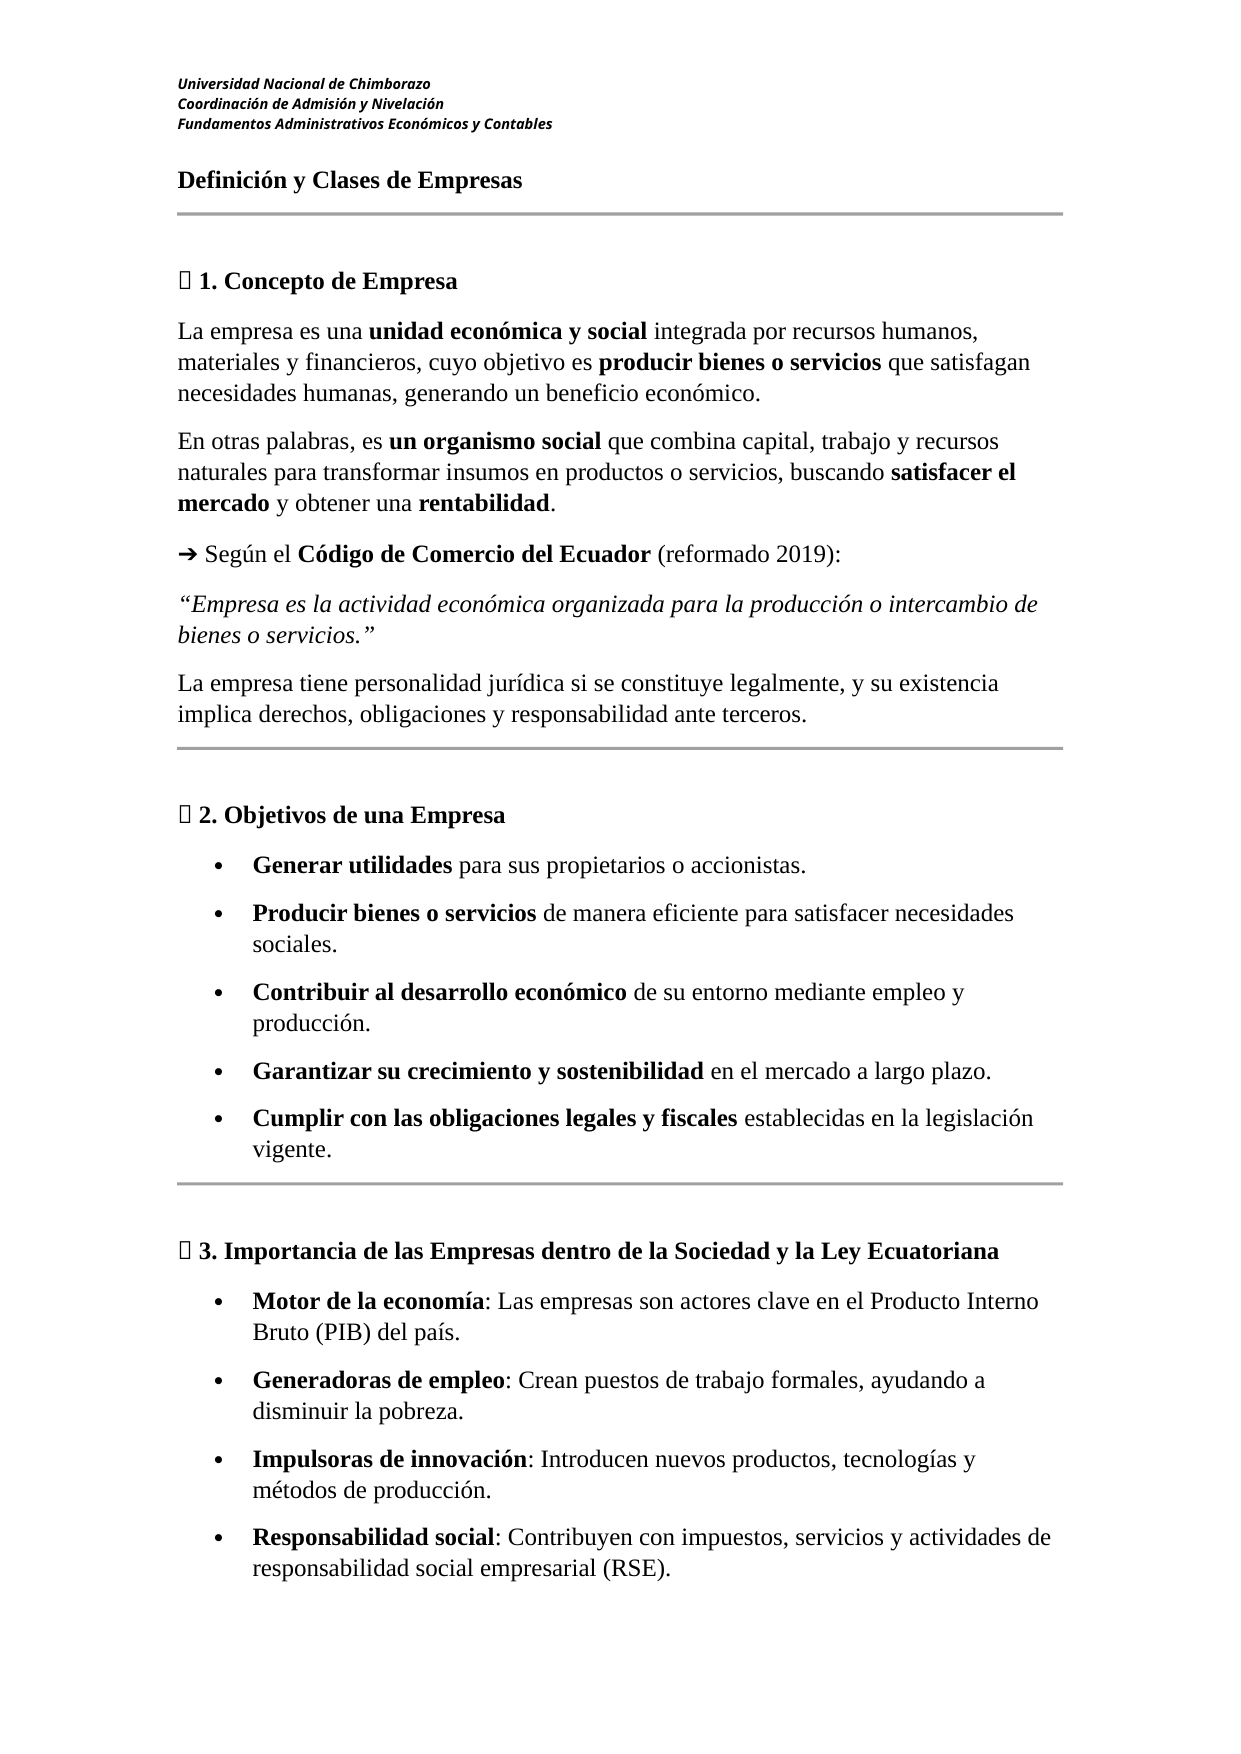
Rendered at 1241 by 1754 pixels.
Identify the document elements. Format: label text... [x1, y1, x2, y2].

text 🎯 2. Objetivos de una Empresa [177, 797, 1063, 831]
text “Empresa es la actividad económica organizada para la producción o intercambio de bienes o servicios.” [177, 589, 1063, 649]
list Producir bienes o servicios de manera eficiente para satisfacer necesidades sociales. [215, 898, 1063, 958]
list Contribuir al desarrollo económico de su entorno mediante empleo y producción. [215, 977, 1063, 1037]
list Impulsoras de innovación: Introducen nuevos productos, tecnologías y métodos de producción. [215, 1444, 1063, 1503]
text ✅ 1. Concepto de Empresa [177, 263, 1063, 297]
text La empresa es una unidad económica y social integrada por recursos humanos, materiales y financieros, cuyo objetivo es producir bienes o servicios que satisfagan necesidades humanas, generando un beneficio económico. [177, 316, 1063, 407]
text La empresa tiene personalidad jurídica si se constituye legalmente, y su existencia implica derechos, obligaciones y responsabilidad ante terceros. [177, 668, 1063, 728]
list Generar utilidades para sus propietarios o accionistas. [215, 851, 1063, 879]
text Definición y Clases de Empresas [177, 165, 1063, 193]
list Generadoras de empleo: Crean puestos de trabajo formales, ayudando a disminuir la pobreza. [215, 1365, 1063, 1425]
text En otras palabras, es un organismo social que combina capital, trabajo y recursos naturales para transformar insumos en productos o servicios, buscando satisfacer el mercado y obtener una rentabilidad. [177, 426, 1063, 517]
text ➔ Según el Código de Comercio del Ecuador (reformado 2019): [177, 536, 1063, 570]
list Responsabilidad social: Contribuyen con impuestos, servicios y actividades de responsabilidad social empresarial (RSE). [215, 1522, 1063, 1582]
list Garantizar su crecimiento y sostenibilidad en el mercado a largo plazo. [215, 1056, 1063, 1084]
list Motor de la economía: Las empresas son actores clave en el Producto Interno Bruto (PIB) del país. [215, 1286, 1063, 1346]
text 🌟 3. Importancia de las Empresas dentro de la Sociedad y la Ley Ecuatoriana [177, 1233, 1063, 1267]
list Cumplir con las obligaciones legales y fiscales establecidas en la legislación vigente. [215, 1103, 1063, 1163]
